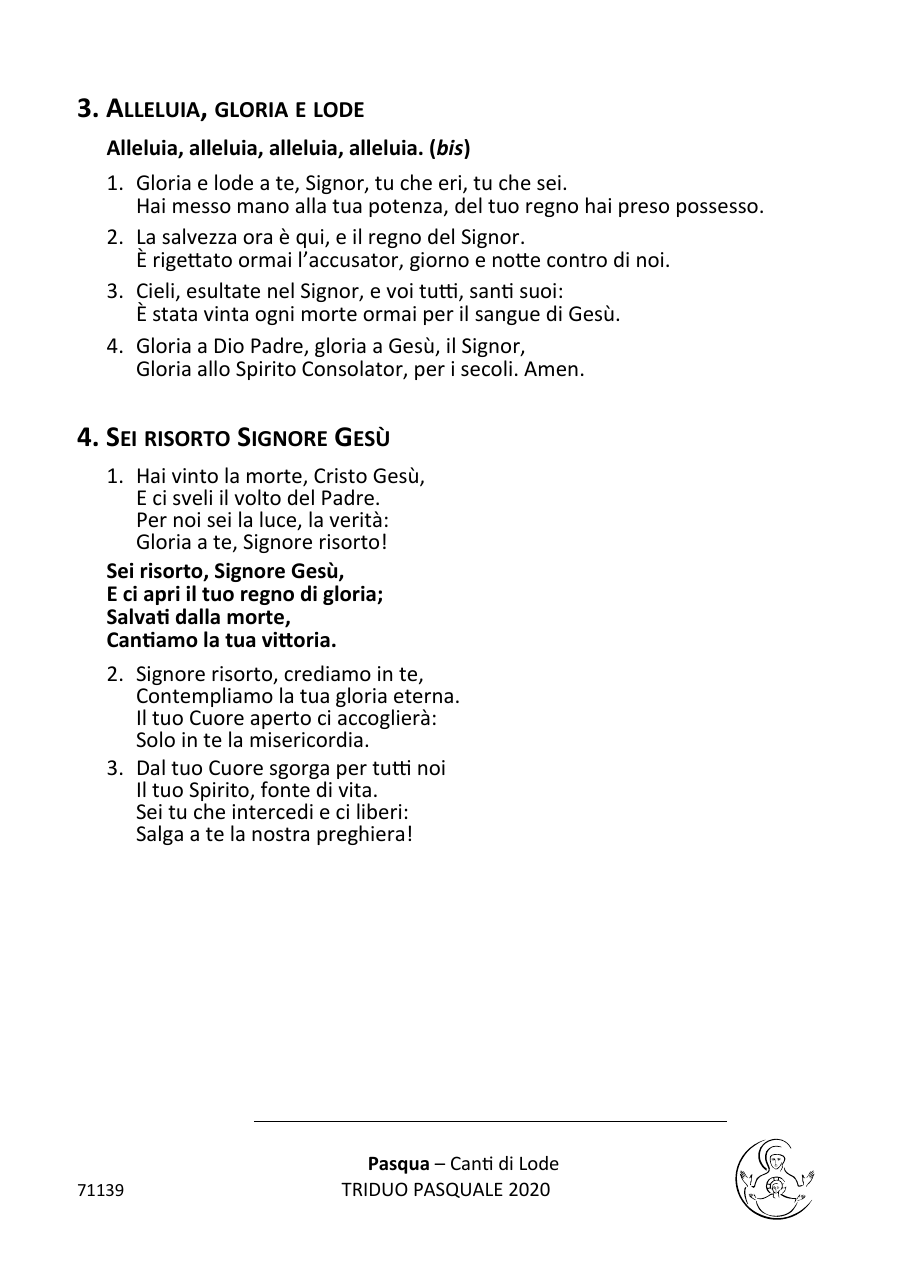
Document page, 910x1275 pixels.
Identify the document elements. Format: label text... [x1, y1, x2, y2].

subtitle 4. Sei risorto Signore Gesù [77, 418, 815, 454]
list Hai vinto la morte, Cristo Gesù, E ci sveli il volto del Padre. Per noi sei la luce, la verità: Gloria a te, Signore risorto! [106, 466, 815, 554]
list Gloria e lode a te, Signor, tu che eri, tu che sei. Hai messo mano alla tua potenza, del tuo regno hai preso possesso. [106, 172, 815, 218]
list La salvezza ora è qui, e il regno del Signor. È rigettato ormai l’accusator, giorno e notte contro di noi. [106, 226, 815, 272]
list Cieli, esultate nel Signor, e voi tutti, santi suoi: È stata vinta ogni morte ormai per il sangue di Gesù. [106, 281, 815, 326]
list Gloria a Dio Padre, gloria a Gesù, il Signor, Gloria allo Spirito Consolator, per i secoli. Amen. [106, 335, 815, 381]
list Dal tuo Cuore sgorga per tutti noi Il tuo Spirito, fonte di vita. Sei tu che intercedi e ci liberi: Salga a te la nostra preghiera! [106, 758, 815, 845]
text Sei risorto, Signore Gesù, E ci apri il tuo regno di gloria; Salvati dalla morte, Cantiamo la tua vittoria. [106, 560, 815, 652]
text Alleluia, alleluia, alleluia, alleluia. (bis) [106, 137, 815, 160]
list Signore risorto, crediamo in te, Contempliamo la tua gloria eterna. Il tuo Cuore aperto ci accoglierà: Solo in te la misericordia. [106, 664, 815, 752]
subtitle 3. Alleluia, gloria e lode [77, 89, 815, 124]
